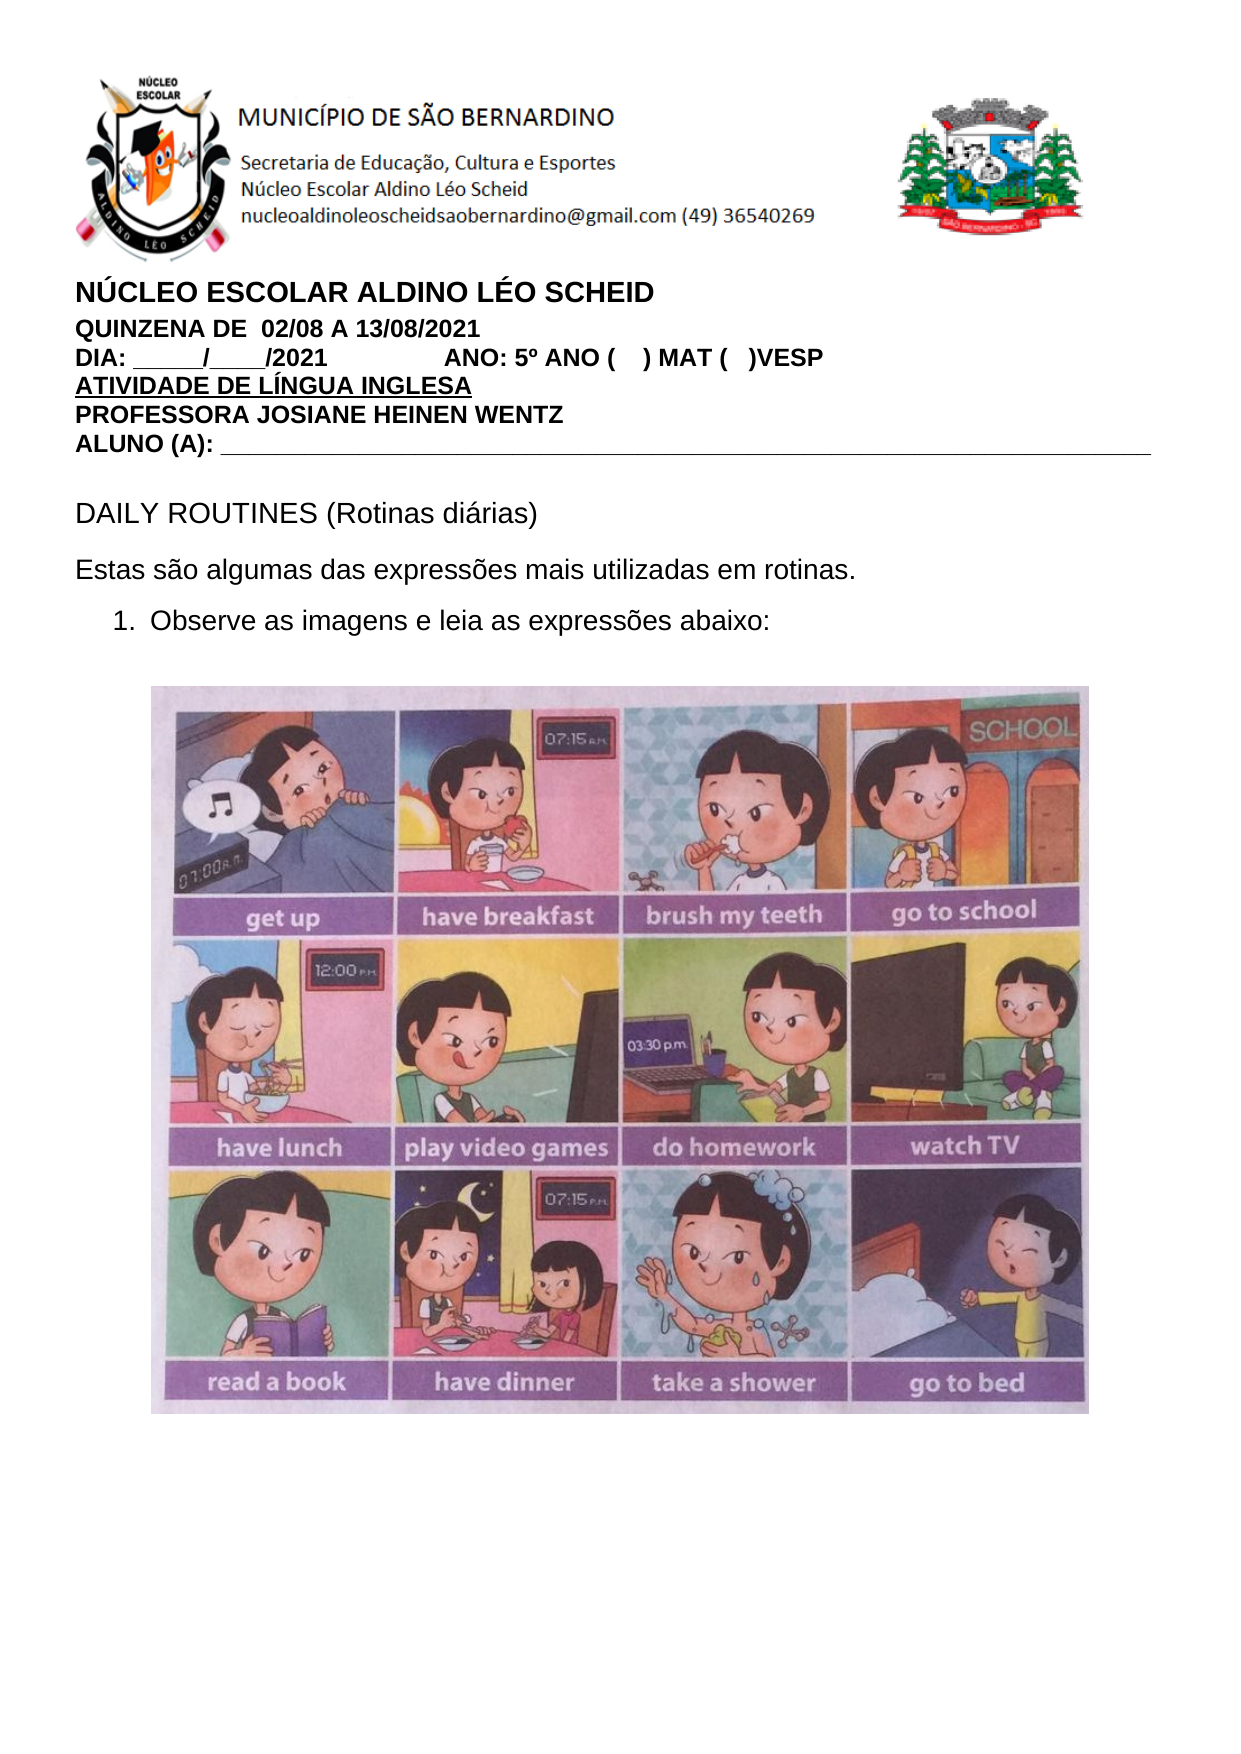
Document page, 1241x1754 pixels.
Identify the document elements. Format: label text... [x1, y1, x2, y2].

list Observe as imagens e leia as expressões abaixo: [112, 585, 1165, 636]
text DIA: _____/____/2021 ANO: 5º ANO ( ) MAT ( )VESP [75, 343, 1165, 371]
text DAILY ROUTINES (Rotinas diárias) [75, 496, 1165, 530]
text PROFESSORA JOSIANE HEINEN WENTZ [75, 400, 1165, 429]
picture [75, 75, 1099, 271]
text Estas são algumas das expressões mais utilizadas em rotinas. [75, 535, 1165, 585]
text ALUNO (A): ___________________________________________________________________ [75, 429, 1165, 458]
text ATIVIDADE DE LÍNGUA INGLESA [75, 371, 1165, 400]
picture [151, 686, 1089, 1414]
text QUINZENA DE 02/08 A 13/08/2021 [75, 314, 1165, 343]
